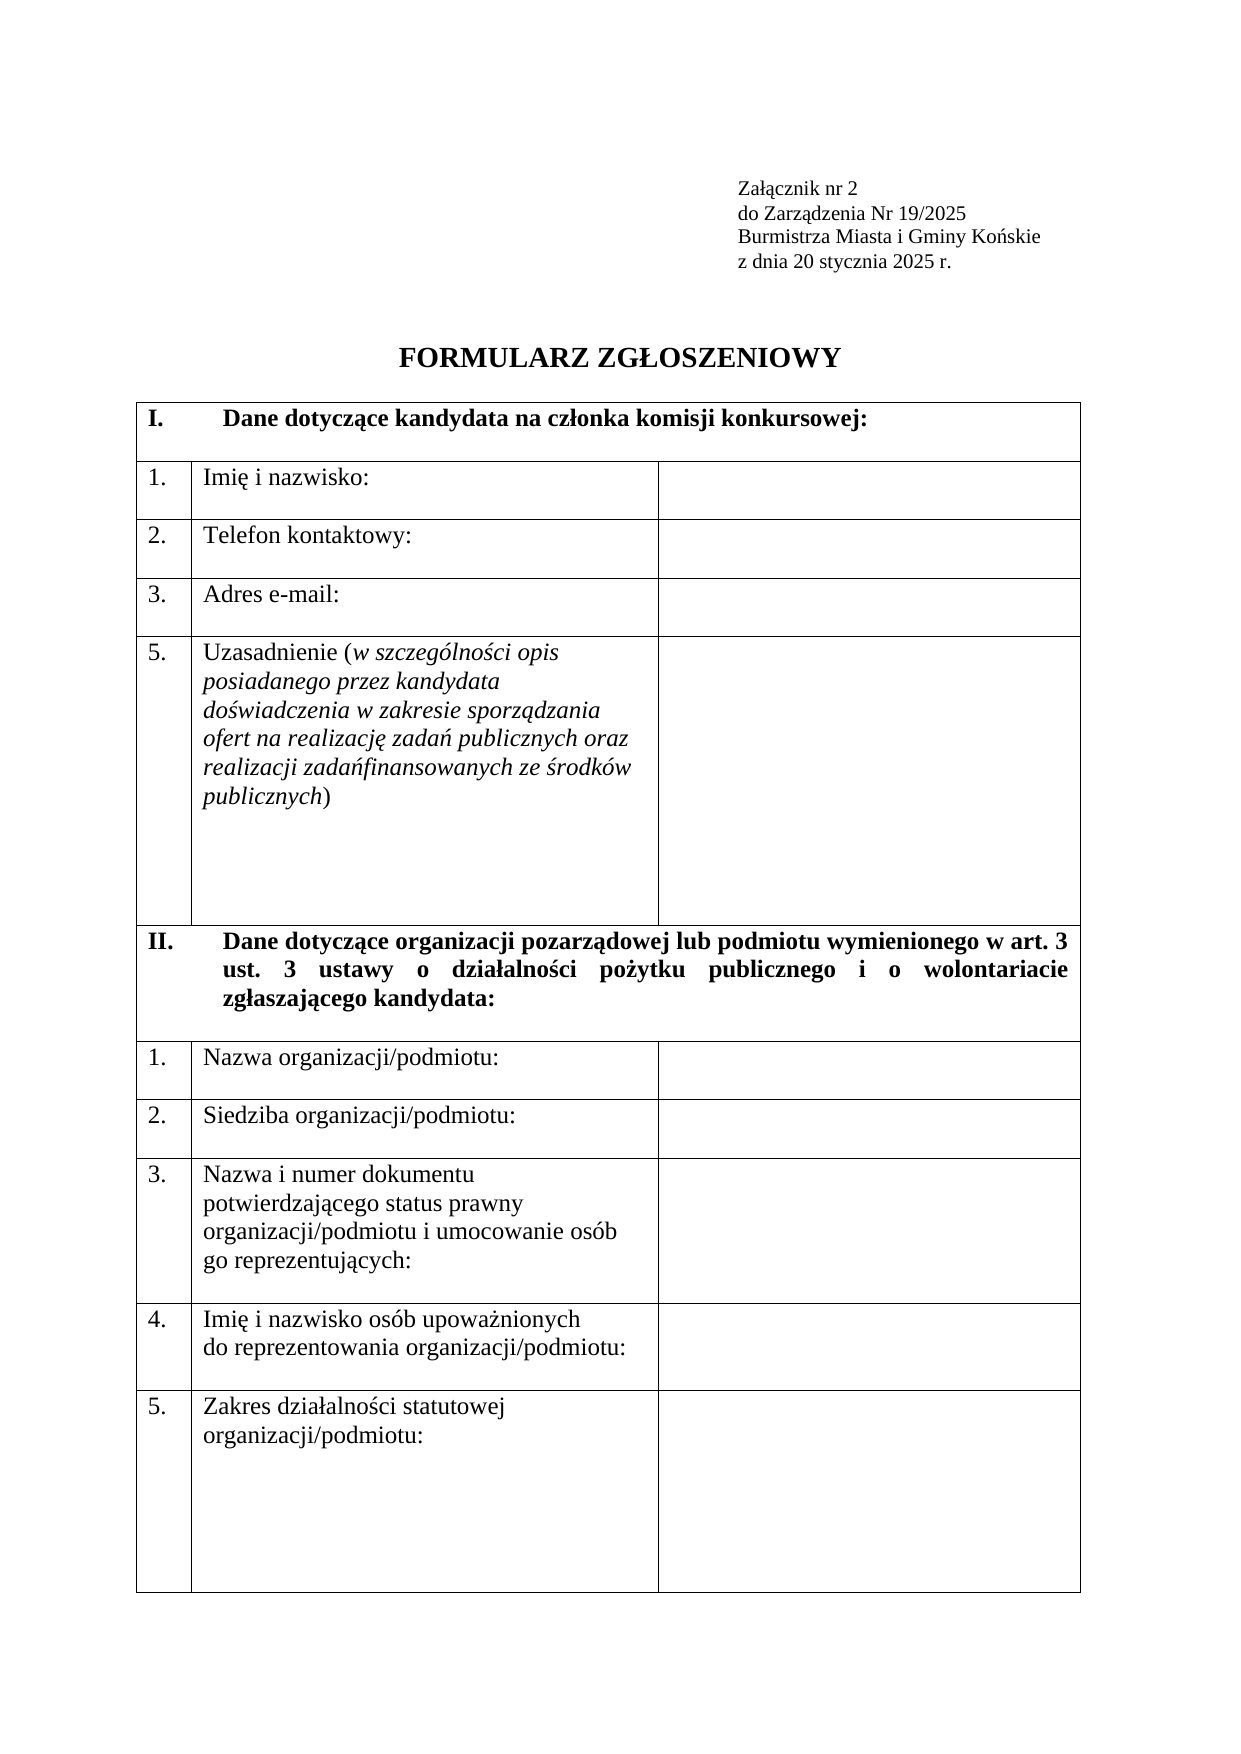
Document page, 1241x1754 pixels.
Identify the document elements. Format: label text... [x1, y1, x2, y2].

table_cell Zakres działalności statutowej organizacji/podmiotu: [192, 1391, 658, 1592]
table_cell Telefon kontaktowy: [192, 520, 658, 578]
table_cell [659, 1100, 1080, 1158]
table_cell [659, 1304, 1080, 1390]
table_cell 2. [137, 1100, 191, 1158]
title do Zarządzenia Nr 19/2025 [738, 200, 1093, 224]
table_cell [659, 1159, 1080, 1303]
table_cell [659, 520, 1080, 578]
table_cell Imię i nazwisko: [192, 462, 658, 519]
table_cell [659, 1391, 1080, 1592]
table_cell Nazwa i numer dokumentu potwierdzającego status prawny organizacji/podmiotu i umocowanie osób go reprezentujących: [192, 1159, 658, 1303]
table_cell 3. [137, 579, 191, 636]
table_cell Dane dotyczące organizacji pozarządowej lub podmiotu wymienionego w art. 3 ust. 3 ustawy o działalności pożytku publicznego i o wolontariacie zgłaszającego kandydata: [137, 926, 1080, 1041]
title z dnia 20 stycznia 2025 r. [738, 248, 1093, 273]
table_cell [659, 1042, 1080, 1099]
table_cell [659, 462, 1080, 519]
table_cell 5. [137, 637, 191, 925]
table_cell Nazwa organizacji/podmiotu: [192, 1042, 658, 1099]
table_cell [659, 637, 1080, 925]
table_cell 3. [137, 1159, 191, 1303]
table_header Dane dotyczące kandydata na członka komisji konkursowej: [137, 403, 1080, 461]
title Załącznik nr 2 [738, 176, 1093, 200]
table_cell Uzasadnienie (w szczególności opis posiadanego przez kandydata doświadczenia w zakresie sporządzania ofert na realizację zadań publicznych oraz realizacji zadańfinansowanych ze środków publicznych) [192, 637, 658, 925]
table_cell Siedziba organizacji/podmiotu: [192, 1100, 658, 1158]
text FORMULARZ ZGŁOSZENIOWY [148, 340, 1093, 373]
table_cell [659, 579, 1080, 636]
table_cell 1. [137, 462, 191, 519]
table_cell Imię i nazwisko osób upoważnionych do reprezentowania organizacji/podmiotu: [192, 1304, 658, 1390]
title Burmistrza Miasta i Gminy Końskie [738, 224, 1093, 248]
table_cell Adres e-mail: [192, 579, 658, 636]
table_cell 1. [137, 1042, 191, 1099]
table_cell 2. [137, 520, 191, 578]
table_cell 5. [137, 1391, 191, 1592]
table_cell 4. [137, 1304, 191, 1390]
